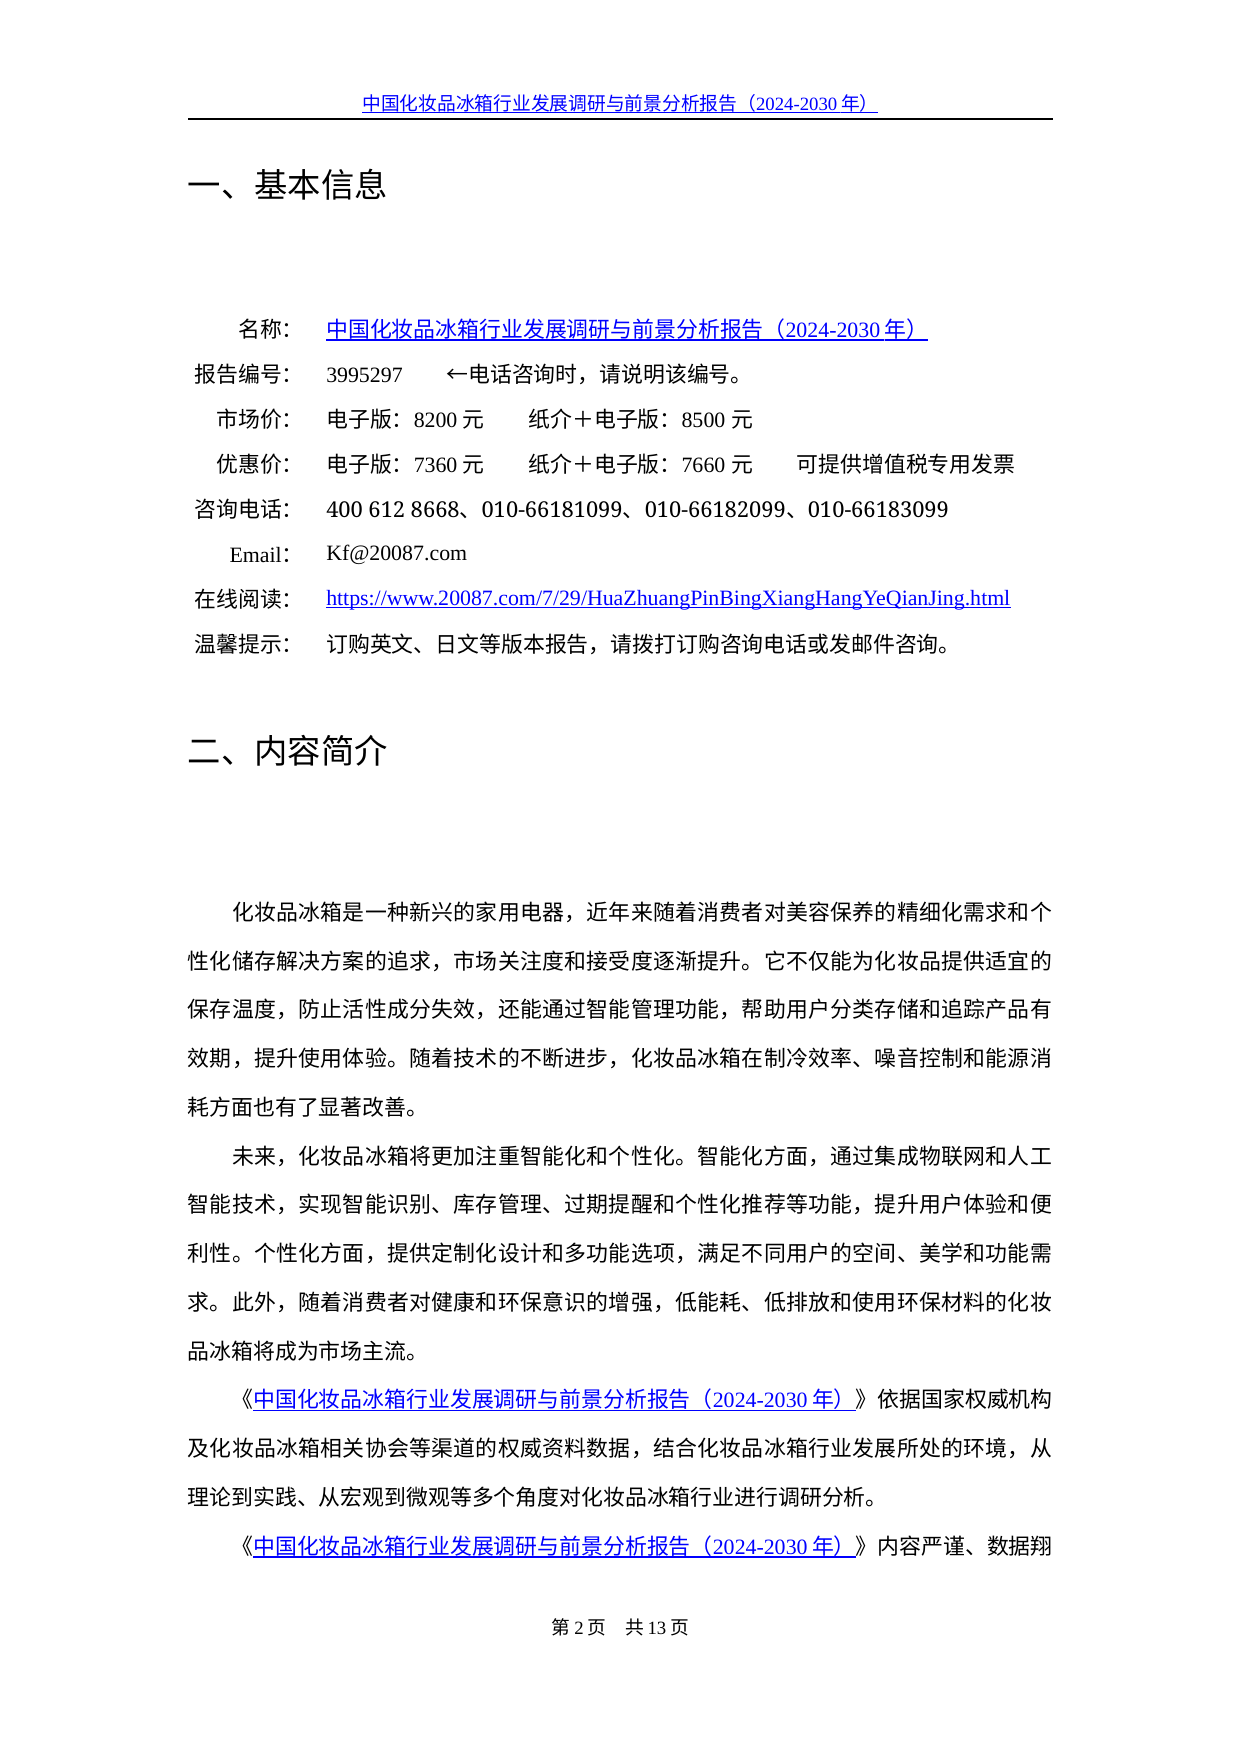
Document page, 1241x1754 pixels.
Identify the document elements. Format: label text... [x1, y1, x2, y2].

table_cell [315, 582, 1073, 627]
table_cell 3995297 ←电话咨询时，请说明该编号。 [315, 357, 1073, 402]
table_cell 优惠价： [167, 447, 315, 492]
table_cell 咨询电话： [167, 492, 315, 537]
table_cell 电子版：7360 元 纸介＋电子版：7660 元 可提供增值税专用发票 [315, 447, 1073, 492]
table_cell 在线阅读： [167, 582, 315, 627]
table_cell 电子版：8200 元 纸介＋电子版：8500 元 [315, 402, 1073, 447]
title 一、基本信息 [187, 150, 1053, 215]
table_header 中国化妆品冰箱行业发展调研与前景分析报告（2024-2030年） [315, 312, 1073, 357]
table_cell 市场价： [167, 402, 315, 447]
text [187, 894, 1053, 1561]
title 二、内容简介 [187, 717, 1053, 782]
table_cell 400 612 8668、010-66181099、010-66182099、010-66183099 [315, 492, 1073, 537]
table_cell Kf@20087.com [315, 537, 1073, 582]
table_cell Email： [167, 537, 315, 582]
table_header 名称： [167, 312, 315, 357]
table_cell 温馨提示： [167, 627, 315, 672]
table_cell 订购英文、日文等版本报告，请拨打订购咨询电话或发邮件咨询。 [315, 627, 1073, 672]
table_cell 报告编号： [167, 357, 315, 402]
